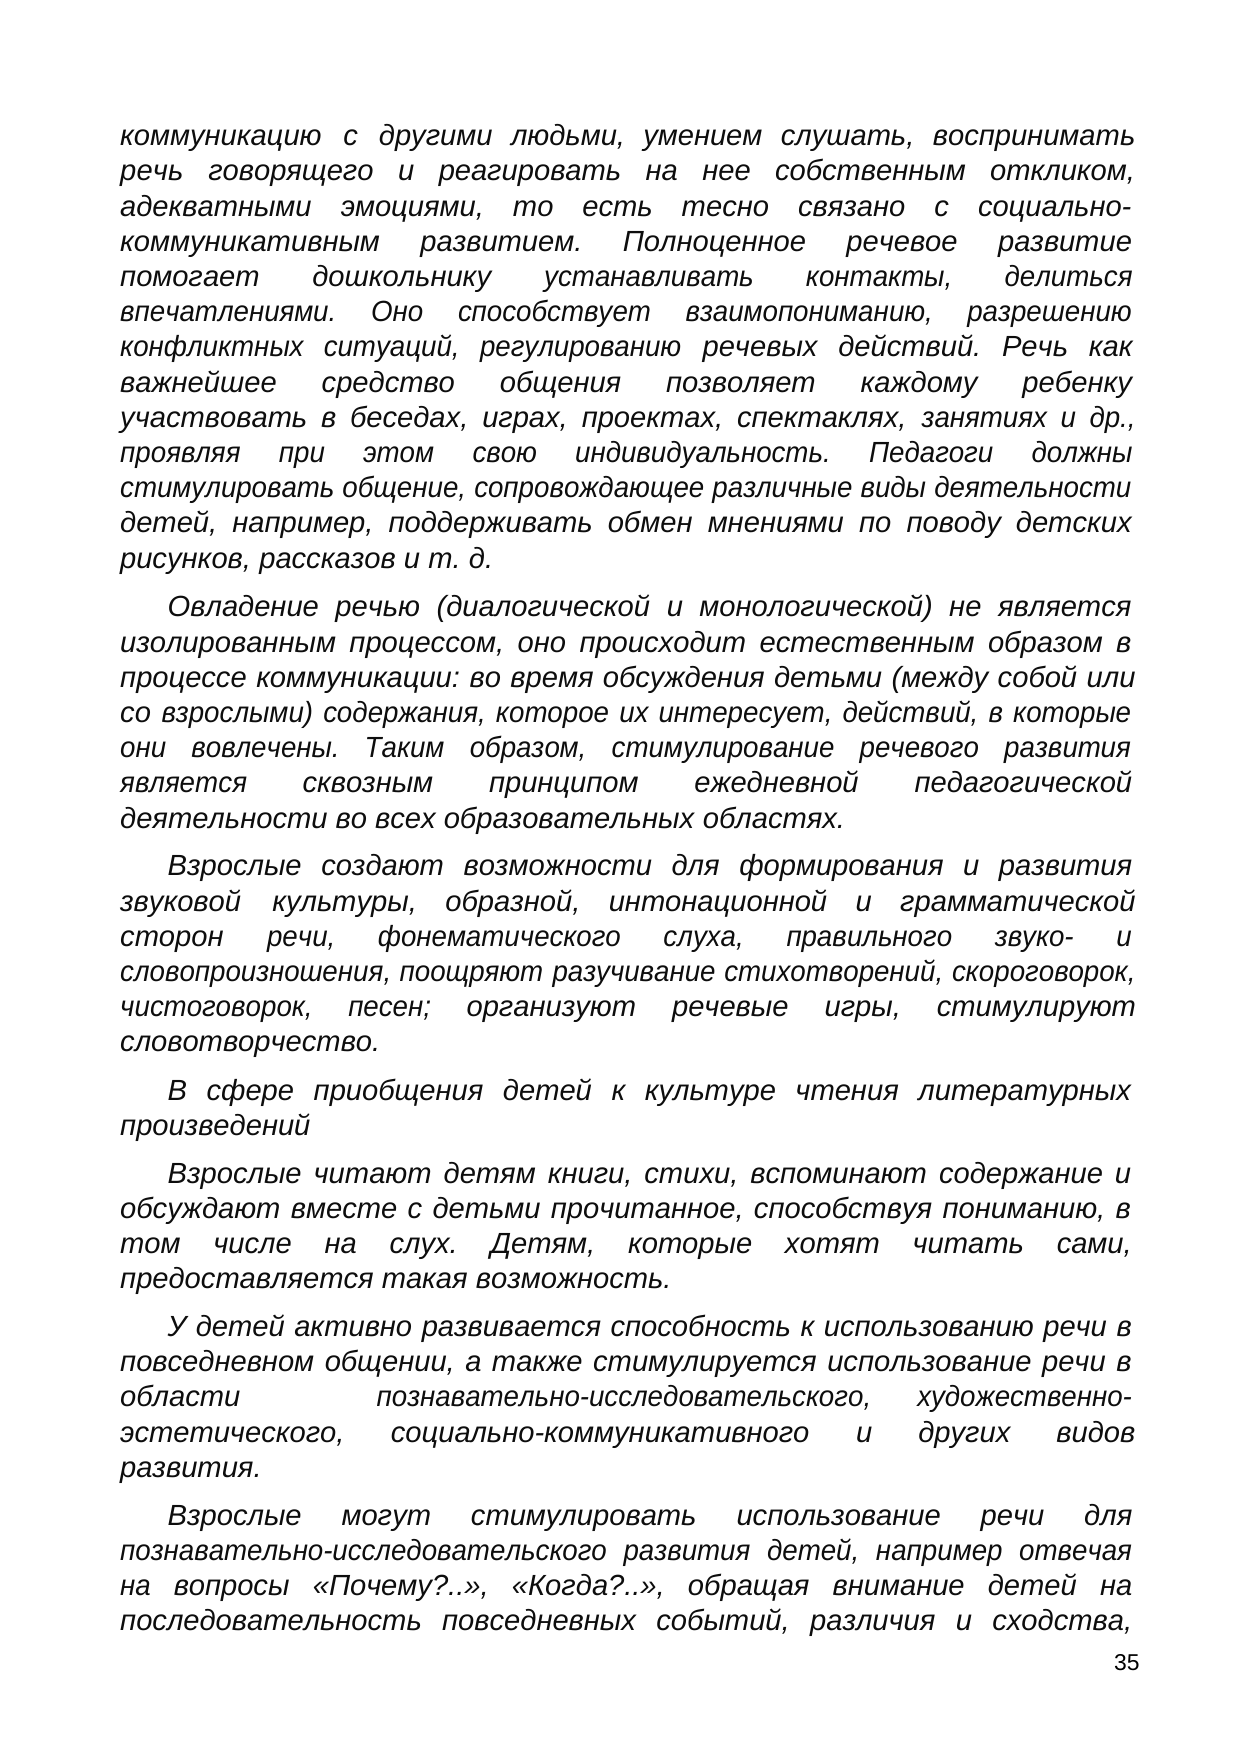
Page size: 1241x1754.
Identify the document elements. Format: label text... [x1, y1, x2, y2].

text коммуникацию с другими людьми, умением слушать, воспринимать речь говорящего и реагировать на нее собственным откликом, адекватными эмоциями, то есть тесно связано с социально-коммуникативным развитием. Полноценное речевое развитие помогает дошкольнику устанавливать контакты, делиться впечатлениями. Оно способствует взаимопониманию, разрешению конфликтных ситуаций, регулированию речевых действий. Речь как важнейшее средство общения позволяет каждому ребенку участвовать в беседах, играх, проектах, спектаклях, занятиях и др., проявляя при этом свою индивидуальность. Педагоги должны стимулировать общение, сопровождающее различные виды деятельности детей, например, поддерживать обмен мнениями по поводу детских рисунков, рассказов и т. д. [120, 118, 1136, 574]
text В сфере приобщения детей к культуре чтения литературных произведений [120, 1072, 1135, 1141]
text Овладение речью (диалогической и монологической) не является изолированным процессом, оно происходит естественным образом в процессе коммуникации: во время обсуждения детьми (между собой или со взрослыми) содержания, которое их интересует, действий, в которые они вовлечены. Таким образом, стимулирование речевого развития является сквозным принципом ежедневной педагогической деятельности во всех образовательных областях. [120, 589, 1135, 834]
text У детей активно развивается способность к использованию речи в повседневном общении, а также стимулируется использование речи в области познавательно-исследовательского, художественно- эстетического, социально-коммуникативного и других видов развития. [120, 1309, 1135, 1483]
text Взрослые читают детям книги, стихи, вспоминают содержание и обсуждают вместе с детьми прочитанное, способствуя пониманию, в том числе на слух. Детям, которые хотят читать сами, предоставляется такая возможность. [120, 1156, 1135, 1295]
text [120, 1498, 1136, 1637]
text Взрослые создают возможности для формирования и развития звуковой культуры, образной, интонационной и грамматической сторон речи, фонематического слуха, правильного звуко- и словопроизношения, поощряют разучивание стихотворений, скороговорок, чистоговорок, песен; организуют речевые игры, стимулируют словотворчество. [120, 848, 1136, 1058]
